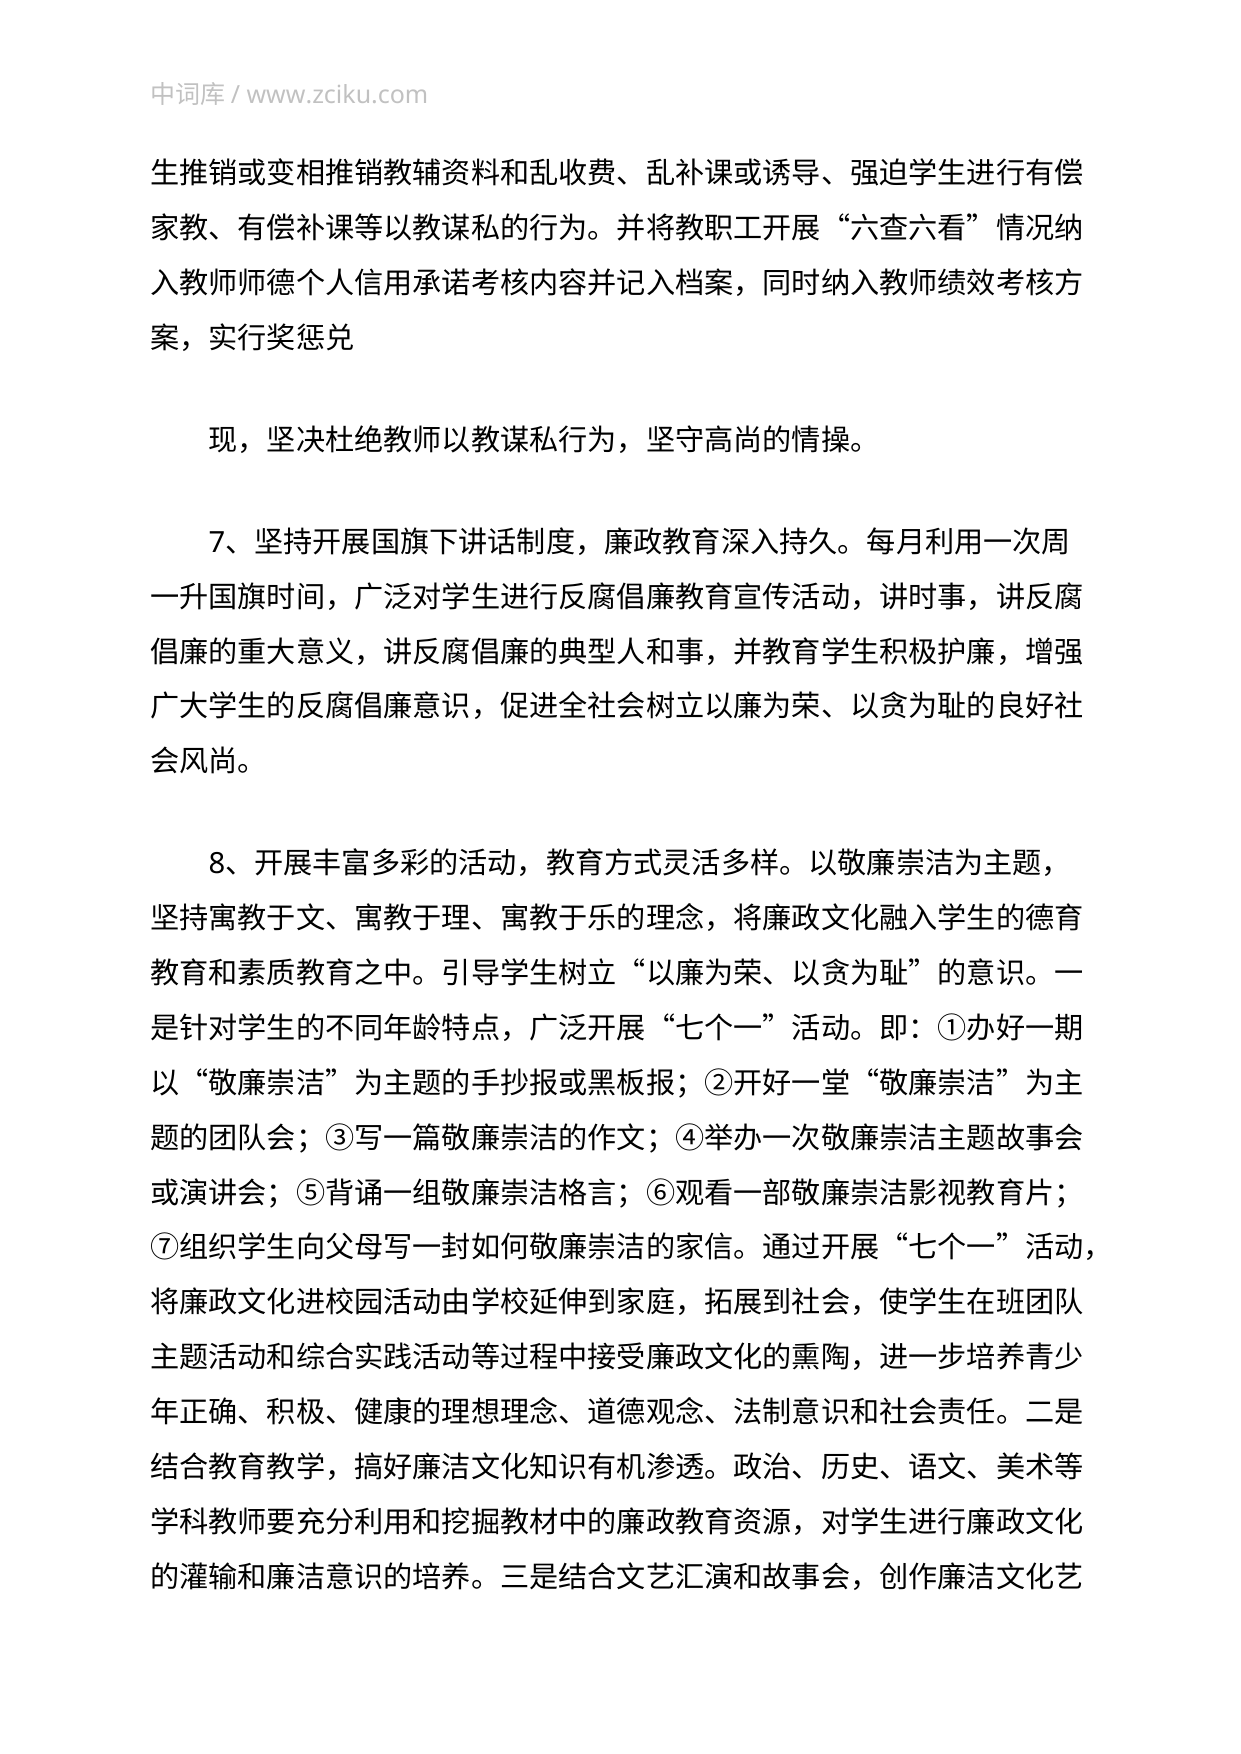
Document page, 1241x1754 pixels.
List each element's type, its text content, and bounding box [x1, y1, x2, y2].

text 7、坚持开展国旗下讲话制度，廉政教育深入持久。每月利用一次周一升国旗时间，广泛对学生进行反腐倡廉教育宣传活动，讲时事，讲反腐倡廉的重大意义，讲反腐倡廉的典型人和事，并教育学生积极护廉，增强广大学生的反腐倡廉意识，促进全社会树立以廉为荣、以贪为耻的良好社会风尚。 [150, 518, 1090, 780]
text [150, 840, 1090, 1596]
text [150, 150, 1090, 357]
text 现，坚决杜绝教师以教谋私行为，坚守高尚的情操。 [150, 416, 1090, 459]
